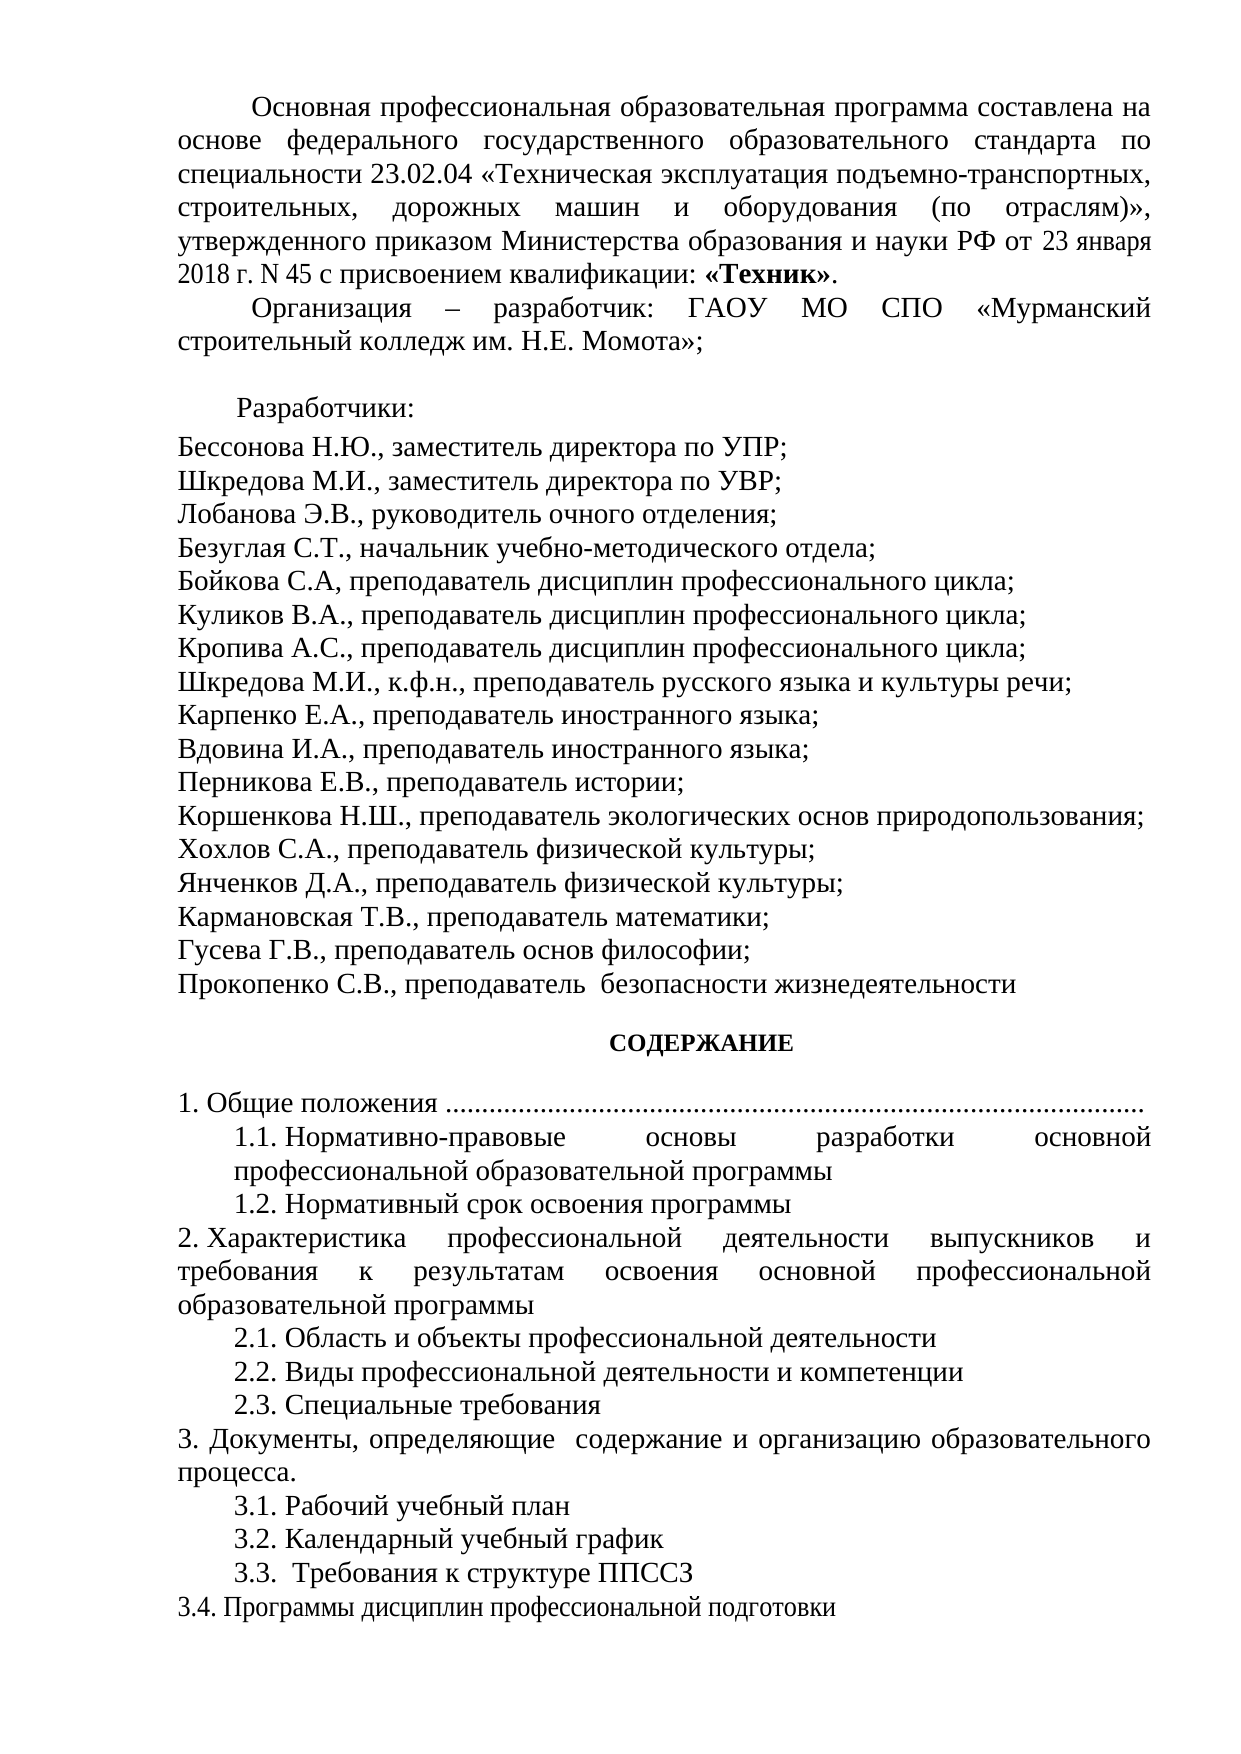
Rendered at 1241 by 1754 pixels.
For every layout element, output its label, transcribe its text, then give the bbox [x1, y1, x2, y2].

text Прокопенко С.В., преподаватель безопасности жизнедеятельности [177, 966, 1152, 999]
text Куликов В.А., преподаватель дисциплин профессионального цикла; [177, 597, 1152, 630]
text Безуглая С.Т., начальник учебно-методического отдела; [177, 530, 1152, 563]
text 3.1. Рабочий учебный план [233, 1488, 1152, 1522]
text Бойкова С.А, преподаватель дисциплин профессионального цикла; [177, 563, 1152, 597]
text 2. Характеристика профессиональной деятельности выпускников и требования к результатам освоения основной профессиональной образовательной программы [177, 1220, 1152, 1320]
text 3. Документы, определяющие содержание и организацию образовательного процесса. [177, 1421, 1152, 1488]
text 2.3. Специальные требования [233, 1387, 1152, 1421]
text Коршенкова Н.Ш., преподаватель экологических основ природопользования; [177, 798, 1152, 832]
text Бессонова Н.Ю., заместитель директора по УПР; [177, 429, 1152, 463]
text Основная профессиональная образовательная программа составлена на основе федерального государственного образовательного стандарта по специальности 23.02.04 «Техническая эксплуатация подъемно-транспортных, строительных, дорожных машин и оборудования (по отраслям)», утвержденного приказом Министерства образования и науки РФ от 23 января 2018 г. N 45 с присвоением квалификации: «Техник». [177, 89, 1152, 290]
text Гусева Г.В., преподаватель основ философии; [177, 932, 1152, 966]
text 1. Общие положения ................................................................................................ [177, 1086, 1152, 1119]
text Хохлов С.А., преподаватель физической культуры; [177, 832, 1152, 865]
text Шкредова М.И., заместитель директора по УВР; [177, 463, 1152, 496]
text 2.2. Виды профессиональной деятельности и компетенции [233, 1354, 1152, 1387]
text Перникова Е.В., преподаватель истории; [177, 764, 1152, 798]
text 1.1. Нормативно-правовые основы разработки основной профессиональной образовательной программы [233, 1119, 1152, 1186]
text Кармановская Т.В., преподаватель математики; [177, 899, 1152, 932]
text Организация – разработчик: ГАОУ МО СПО «Мурманский строительный колледж им. Н.Е. Момота»; [177, 290, 1152, 357]
text 3.4. Программы дисциплин профессиональной подготовки [177, 1589, 1152, 1622]
text 1.2. Нормативный срок освоения программы [233, 1186, 1152, 1220]
text Янченков Д.А., преподаватель физической культуры; [177, 865, 1152, 899]
text 3.3. Требования к структуре ППССЗ [233, 1555, 1152, 1589]
text Лобанова Э.В., руководитель очного отделения; [177, 496, 1152, 530]
text Карпенко Е.А., преподаватель иностранного языка; [177, 697, 1152, 731]
text 2.1. Область и объекты профессиональной деятельности [233, 1320, 1152, 1354]
text СОДЕРЖАНИЕ [177, 1028, 1152, 1057]
text Разработчики: [177, 391, 1152, 424]
text Вдовина И.А., преподаватель иностранного языка; [177, 731, 1152, 764]
text Шкредова М.И., к.ф.н., преподаватель русского языка и культуры речи; [177, 664, 1152, 697]
text 3.2. Календарный учебный график [233, 1522, 1152, 1555]
text Кропива А.С., преподаватель дисциплин профессионального цикла; [177, 630, 1152, 664]
